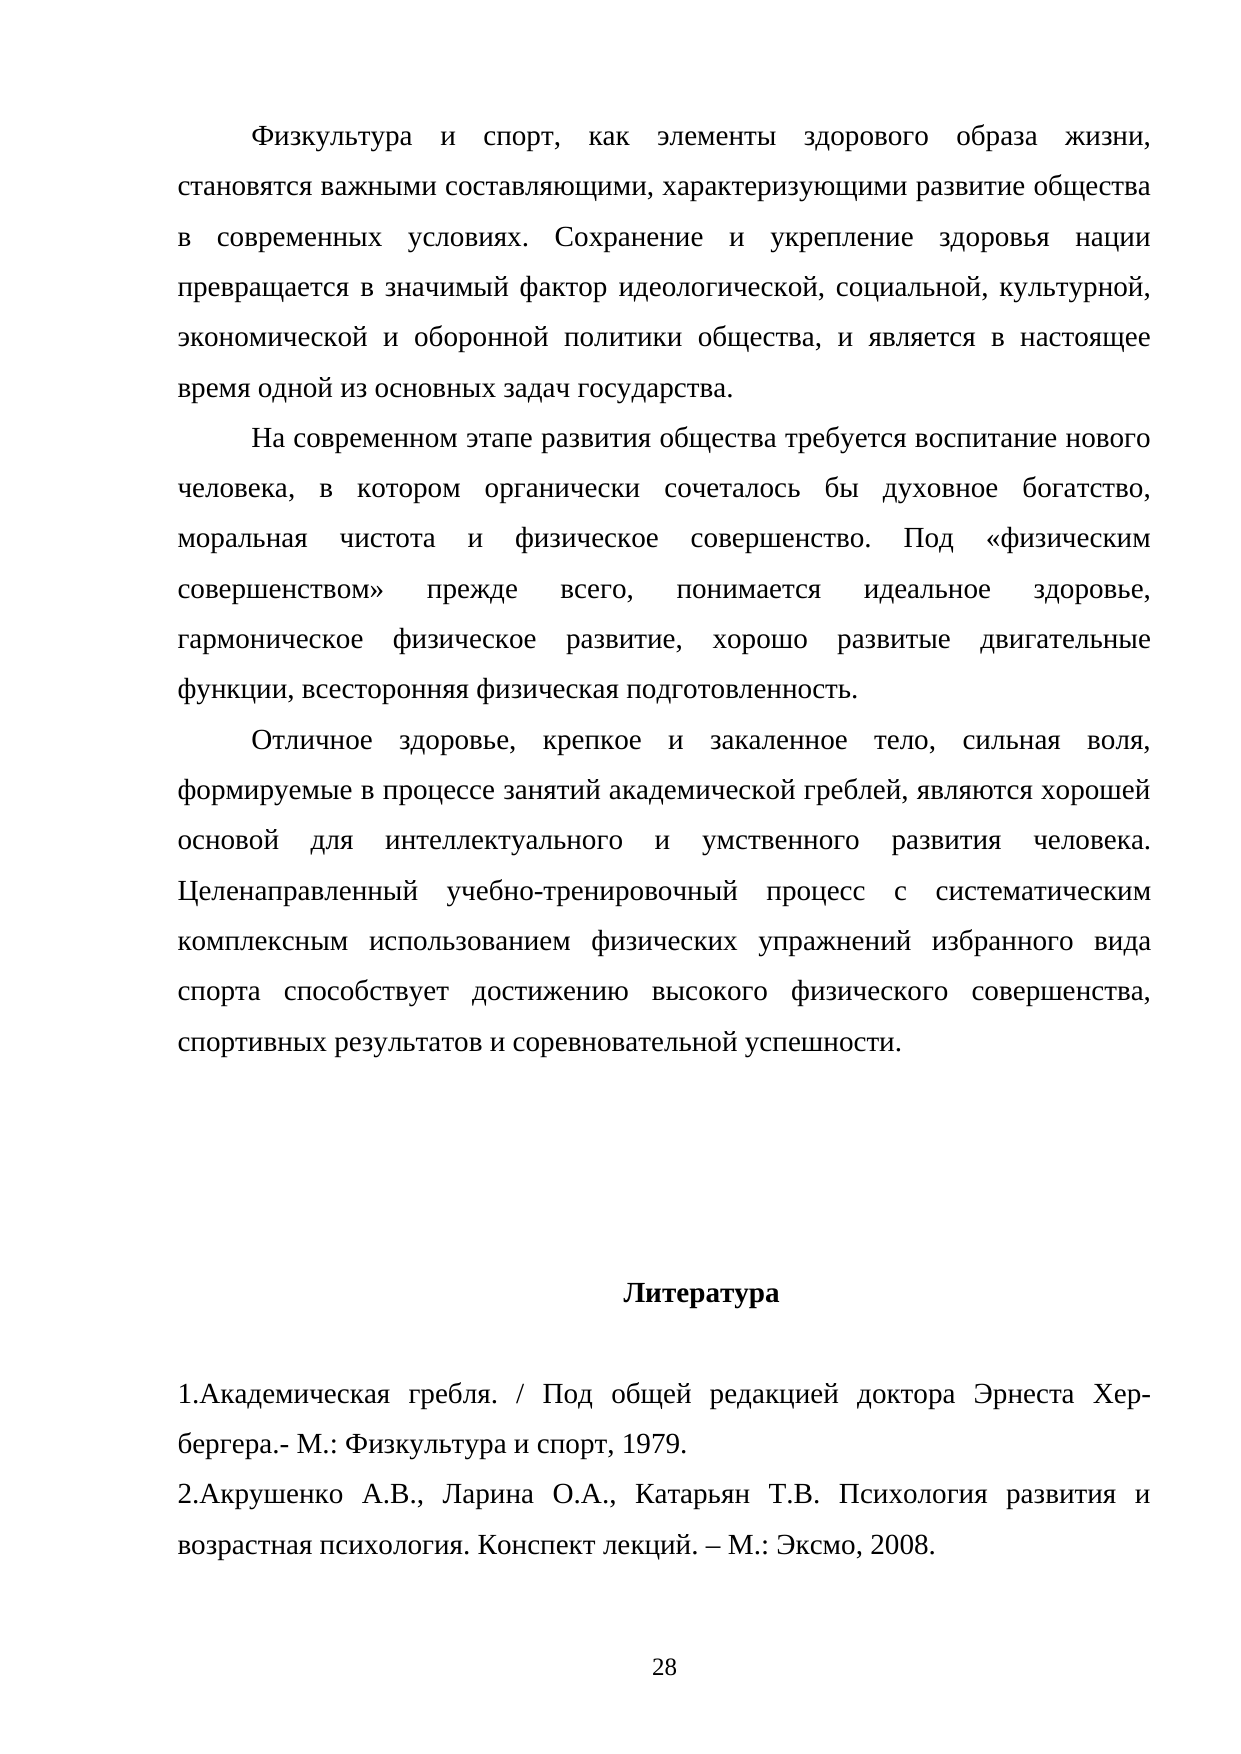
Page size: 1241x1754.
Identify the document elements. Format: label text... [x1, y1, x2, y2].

text Физкультура и спорт, как элементы здорового образа жизни, становятся важными составляющими, характеризующими развитие общества в современных условиях. Сохранение и укрепление здоровья нации превращается в значимый фактор идеологической, социальной, культурной, экономической и оборонной политики общества, и является в настоящее время одной из основных задач государства. [177, 118, 1152, 403]
text Литература [177, 1275, 1152, 1309]
text Отличное здоровье, крепкое и закаленное тело, сильная воля, формируемые в процессе занятий академической греблей, являются хорошей основой для интеллектуального и умственного развития человека. Целенаправленный учебно-тренировочный процесс с систематическим комплексным использованием физических упражнений избранного вида спорта способствует достижению высокого физического совершенства, спортивных результатов и соревновательной успешности. [177, 722, 1152, 1057]
text 2.Акрушенко А.В., Ларина О.А., Катарьян Т.В. Психология развития и возрастная психология. Конспект лекций. – М.: Эксмо, 2008. [177, 1477, 1152, 1560]
text 1.Академическая гребля. / Под общей редакцией доктора Эрнеста Хер-бергера.- М.: Физкультура и спорт, 1979. [177, 1376, 1152, 1460]
text На современном этапе развития общества требуется воспитание нового человека, в котором органически сочеталось бы духовное богатство, моральная чистота и физическое совершенство. Под «физическим совершенством» прежде всего, понимается идеальное здоровье, гармоническое физическое развитие, хорошо развитые двигательные функции, всесторонняя физическая подготовленность. [177, 420, 1152, 705]
